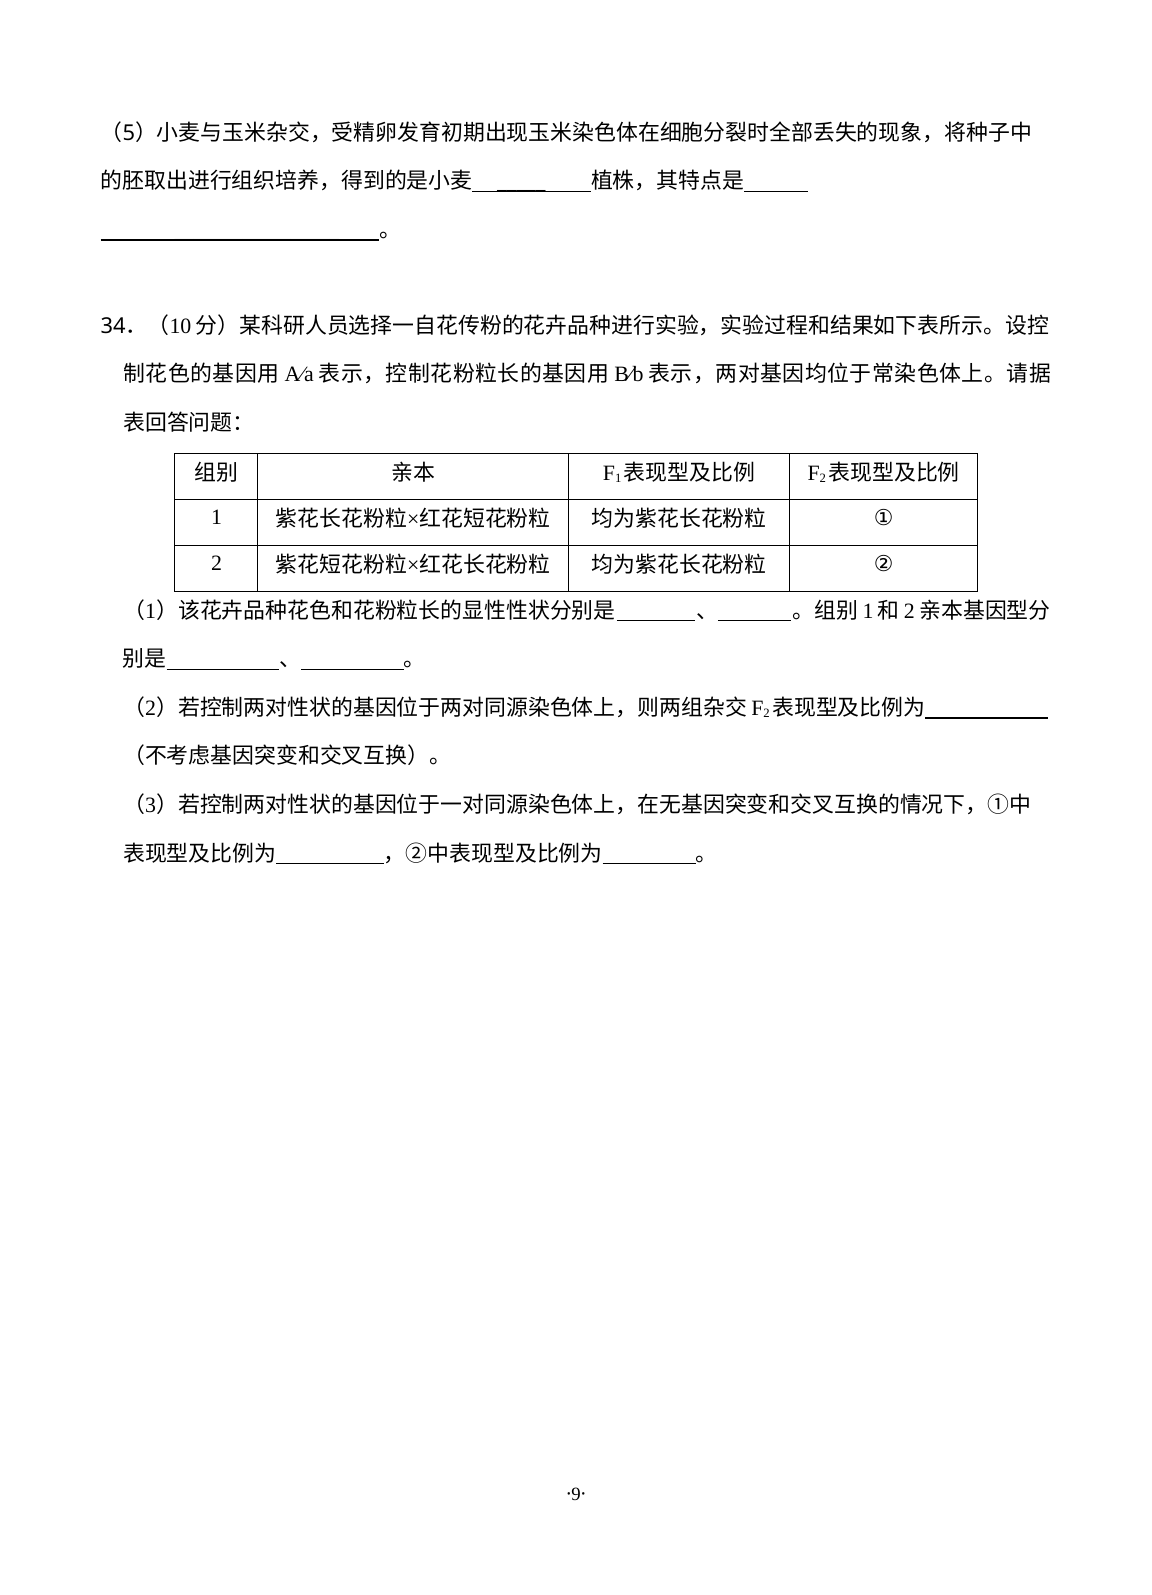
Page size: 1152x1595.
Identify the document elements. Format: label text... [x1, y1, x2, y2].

table_header F2表现型及比例 [790, 454, 977, 499]
table_header F1表现型及比例 [569, 454, 789, 499]
table_cell 紫花短花粉粒×红花长花粉粒 [258, 546, 568, 591]
table_cell 均为紫花长花粉粒 [569, 546, 789, 591]
table_cell 1 [175, 500, 257, 545]
text （1）该花卉品种花色和花粉粒长的显性性状分别是 、 。组别1和2亲本基因型分别是 、 。 [123, 592, 1051, 673]
table_cell 均为紫花长花粉粒 [569, 500, 789, 545]
text （2）若控制两对性状的基因位于两对同源染色体上，则两组杂交F2表现型及比例为 （不考虑基因突变和交叉互换）。 [123, 689, 1051, 771]
text 34．（10分）某科研人员选择一自花传粉的花卉品种进行实验，实验过程和结果如下表所示。设控制花色的基因用A∕a表示，控制花粉粒长的基因用B∕b表示，两对基因均位于常染色体上。请据表回答问题： [100, 307, 1051, 437]
text （5）小麦与玉米杂交，受精卵发育初期出现玉米染色体在细胞分裂时全部丢失的现象，将种子中的胚取出进行组织培养，得到的是小麦 _____ 植株，其特点是 [100, 114, 1051, 196]
table_header 亲本 [258, 454, 568, 499]
table_cell ② [790, 546, 977, 591]
table_cell 2 [175, 546, 257, 591]
text （3）若控制两对性状的基因位于一对同源染色体上，在无基因突变和交叉互换的情况下，①中表现型及比例为 ，②中表现型及比例为 。 [123, 786, 1051, 868]
table_cell ① [790, 500, 977, 545]
text _________________ 。 [100, 212, 1051, 244]
table_cell 紫花长花粉粒×红花短花粉粒 [258, 500, 568, 545]
table_header 组别 [175, 454, 257, 499]
